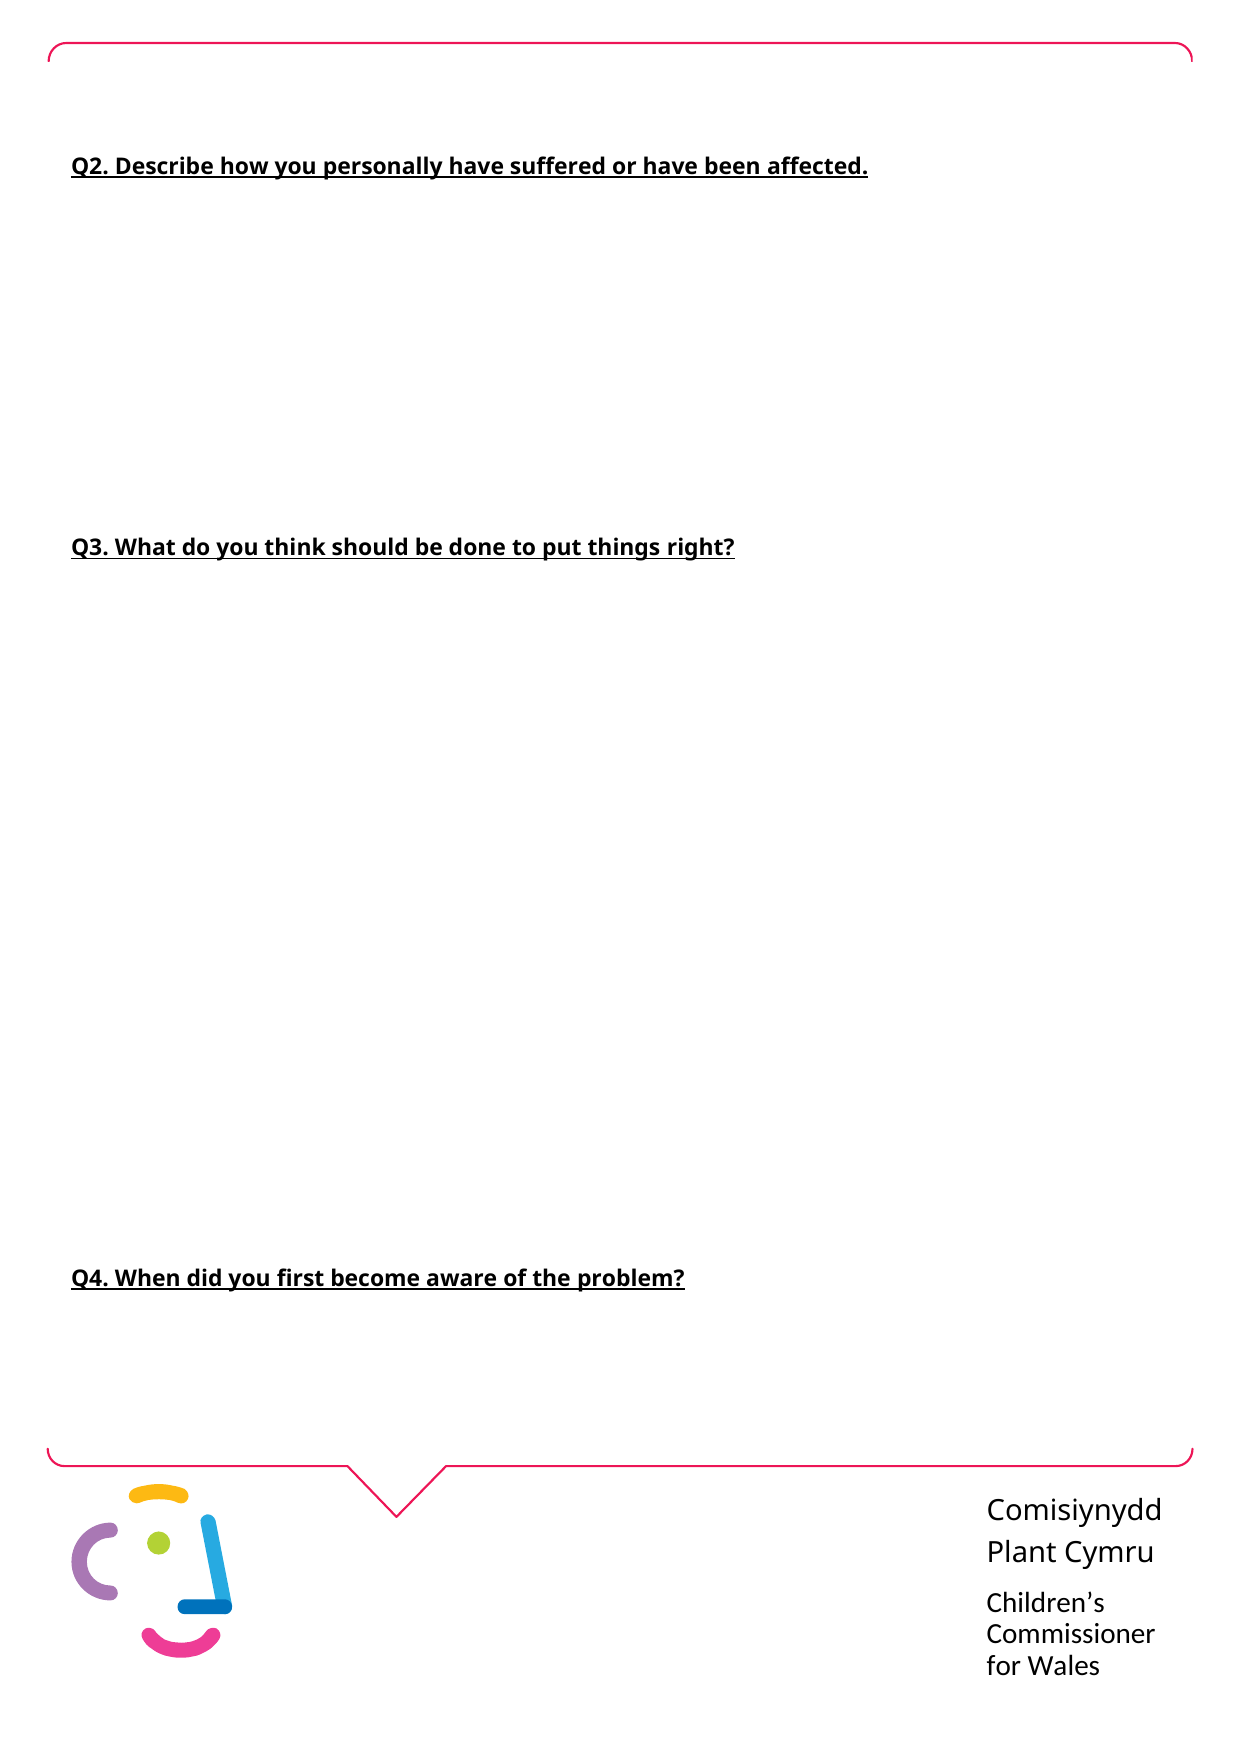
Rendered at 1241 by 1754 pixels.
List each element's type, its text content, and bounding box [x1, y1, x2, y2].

text Q3. What do you think should be done to put things right? [71, 531, 1169, 562]
text Q4. When did you first become aware of the problem? [71, 1262, 1169, 1293]
text Q2. Describe how you personally have suffered or have been affected. [71, 150, 1169, 181]
